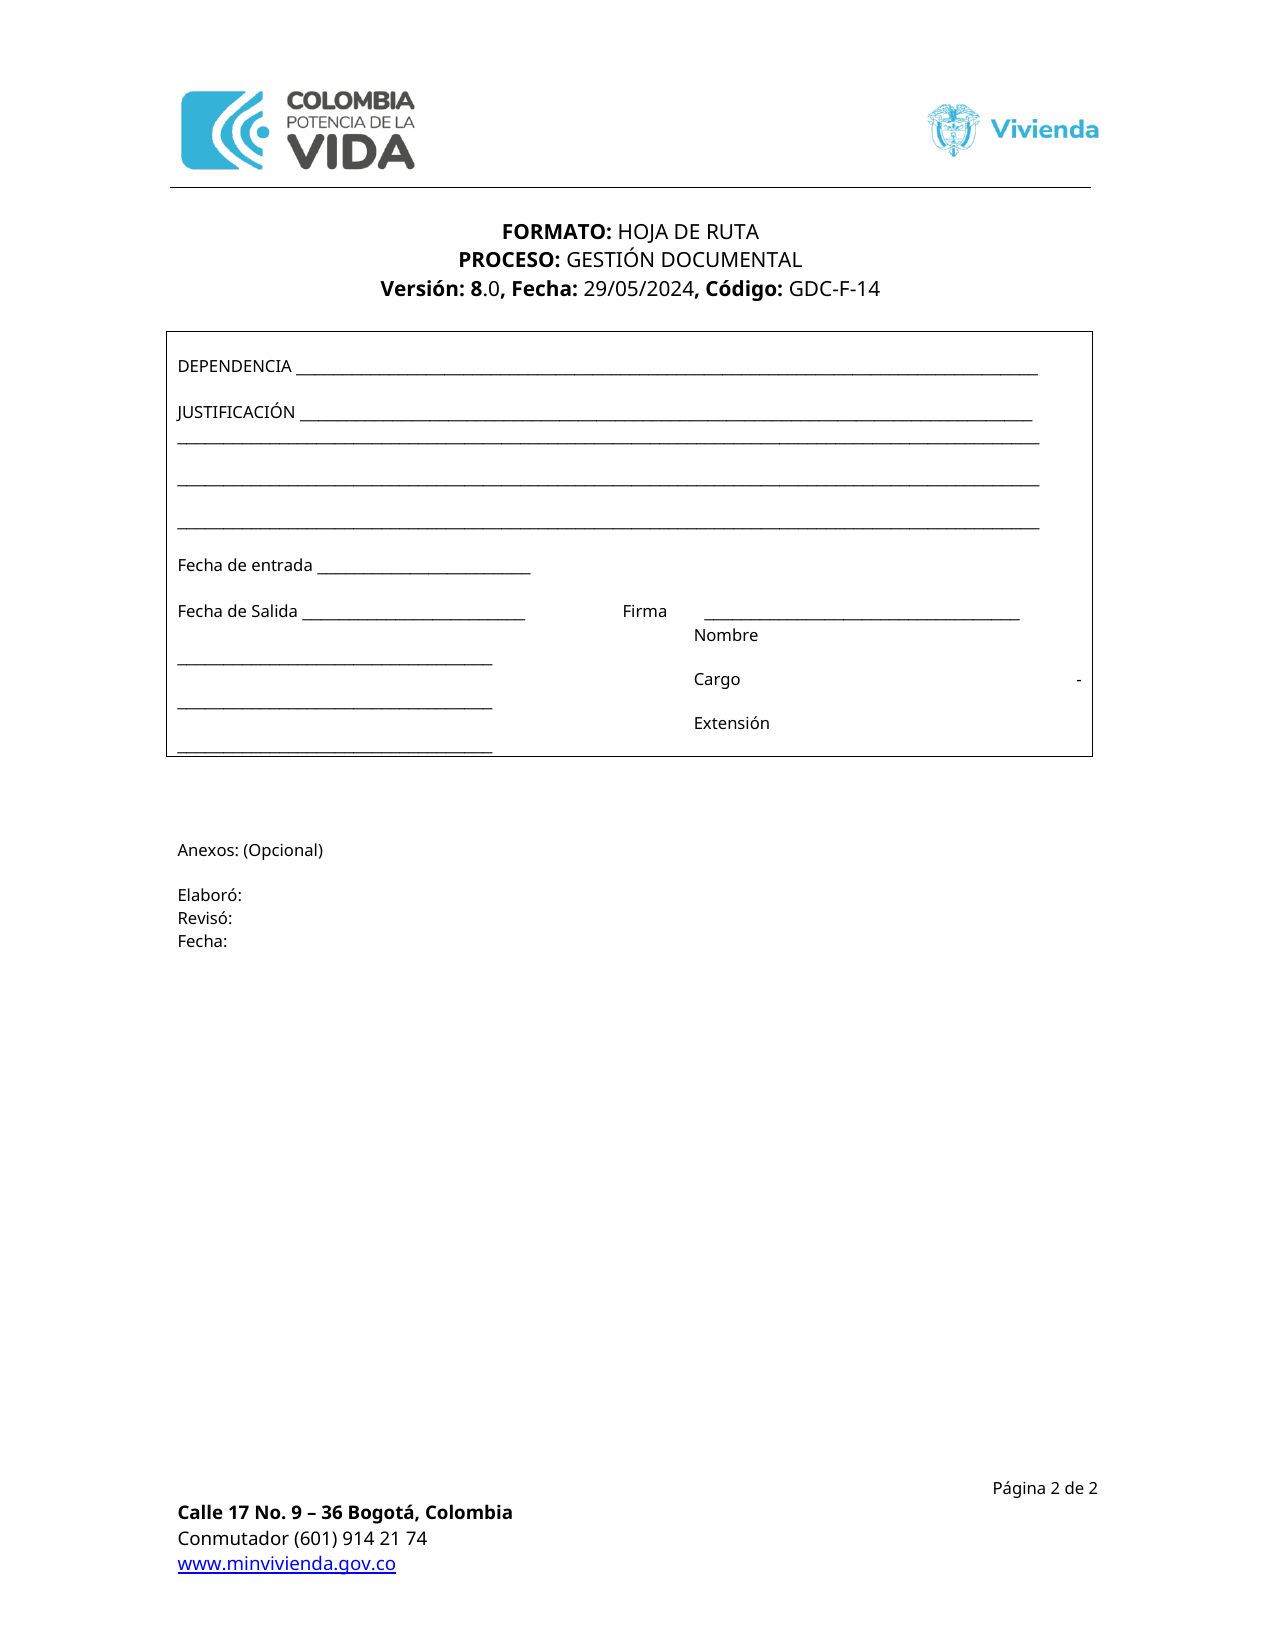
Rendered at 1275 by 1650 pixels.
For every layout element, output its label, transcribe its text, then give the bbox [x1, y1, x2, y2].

picture [3, 43, 1275, 191]
text Fecha: [177, 929, 1098, 952]
text Elaboró: [177, 884, 1098, 907]
text Revisó: [177, 907, 1098, 929]
text Anexos: (Opcional) [177, 839, 1098, 861]
